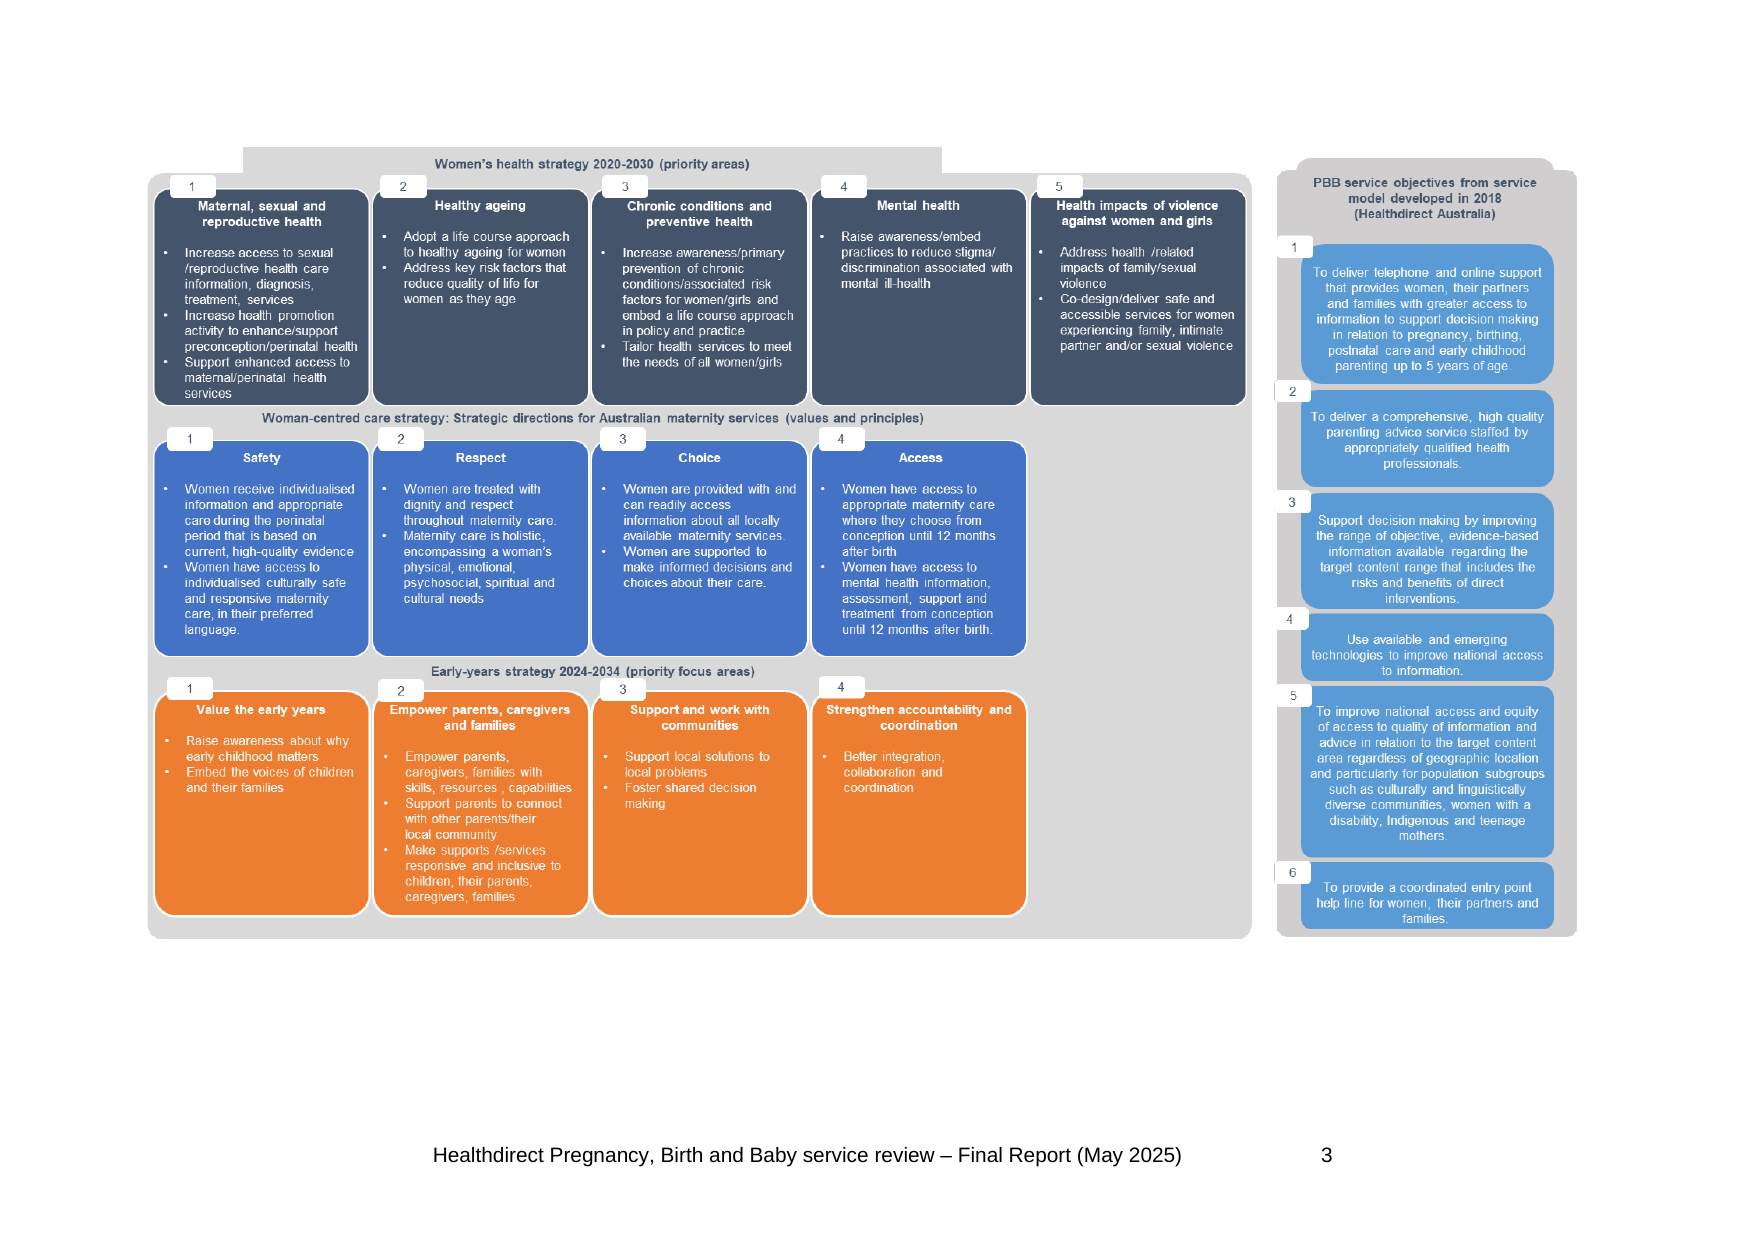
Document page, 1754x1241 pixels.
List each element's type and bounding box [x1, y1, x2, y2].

picture [147, 147, 1577, 939]
